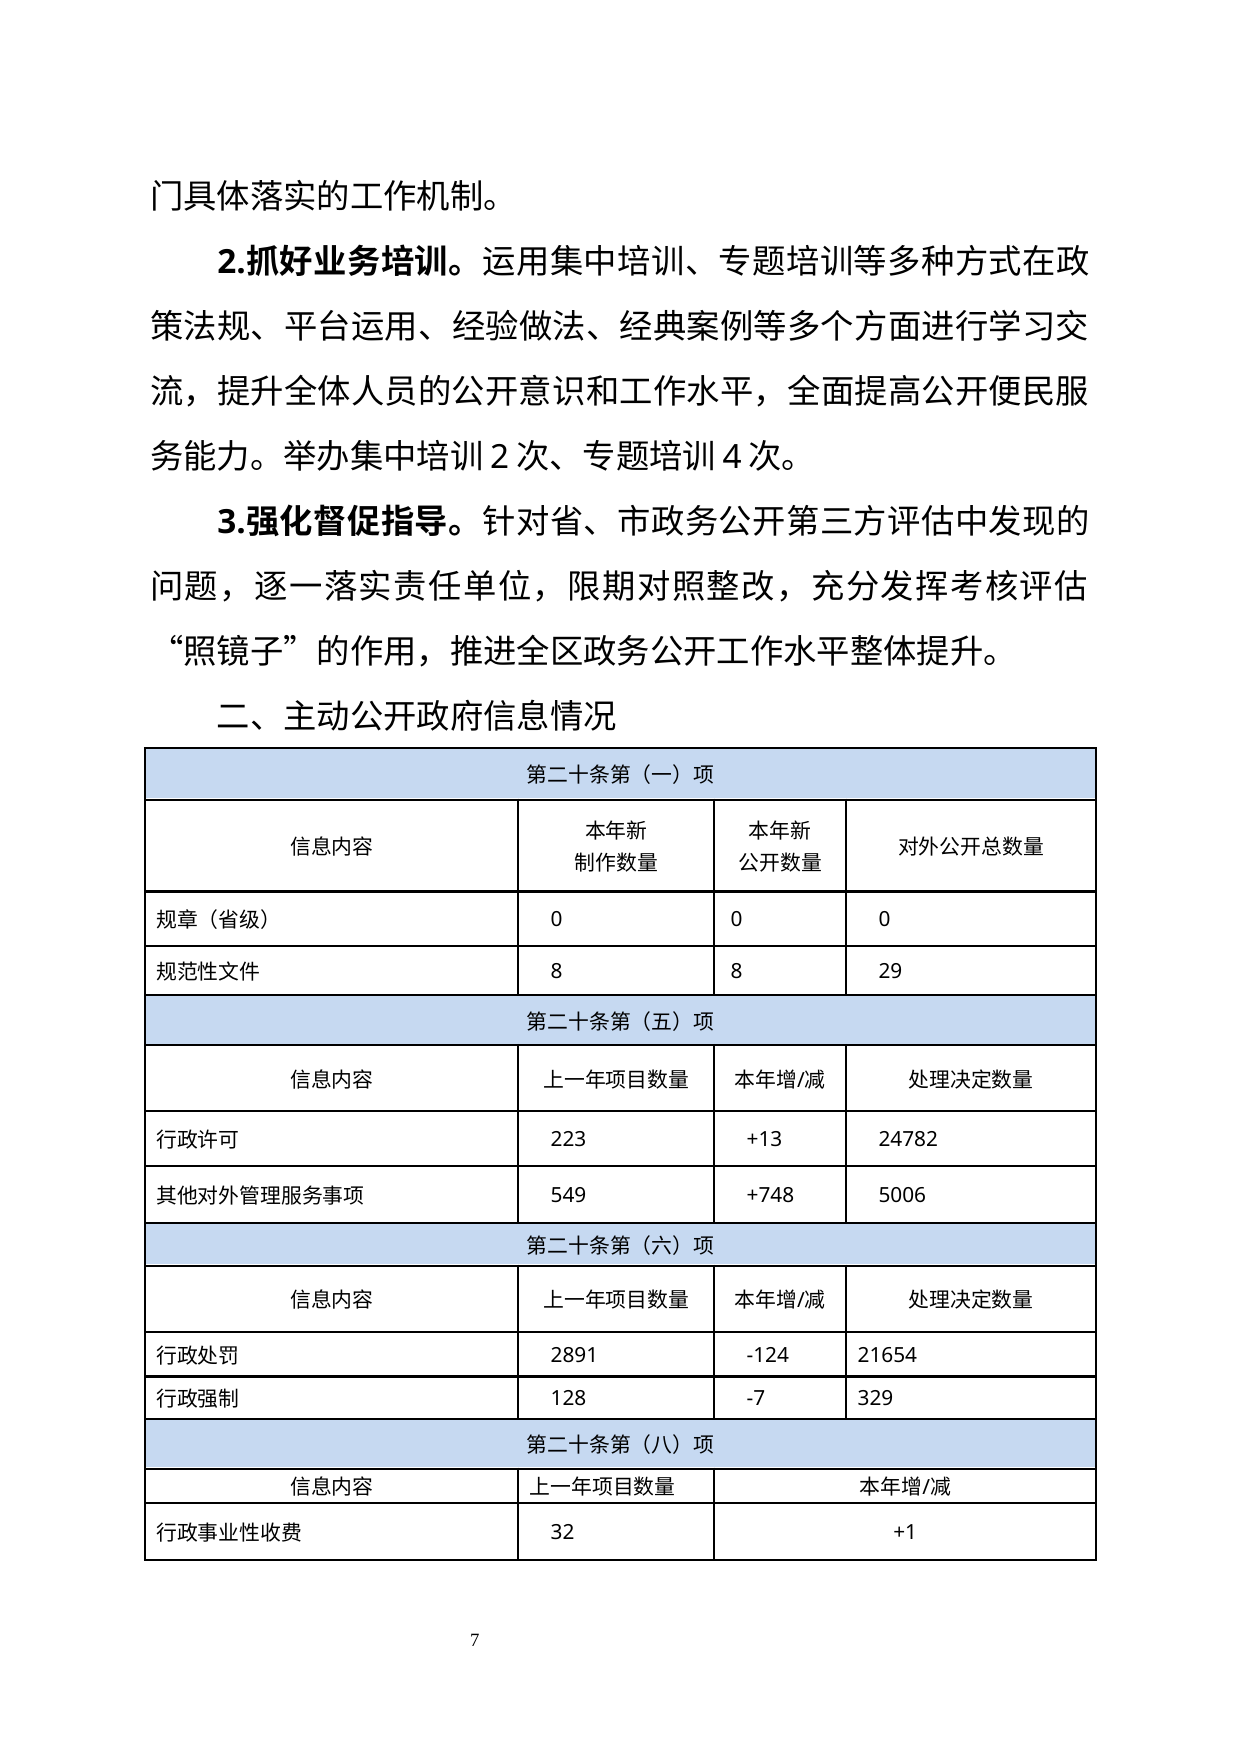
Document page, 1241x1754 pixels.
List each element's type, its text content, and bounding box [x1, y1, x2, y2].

table_cell 29 [847, 947, 1095, 994]
table_cell 规章（省级） [146, 893, 517, 945]
table_cell +13 [715, 1112, 845, 1165]
table_cell 信息内容 [146, 801, 517, 890]
table_cell 本年增/减 [715, 1046, 845, 1110]
text 3.强化督促指导。针对省、市政务公开第三方评估中发现的问题，逐一落实责任单位，限期对照整改，充分发挥考核评估“照镜子”的作用，推进全区政务公开工作水平整体提升。 [150, 487, 1090, 682]
table_cell 0 [715, 893, 845, 945]
table_cell 549 [519, 1167, 713, 1222]
table_cell 24782 [847, 1112, 1095, 1165]
table_cell -124 [715, 1333, 845, 1375]
table_cell 21654 [847, 1333, 1095, 1375]
table_cell 对外公开总数量 [847, 801, 1095, 890]
table_cell 223 [519, 1112, 713, 1165]
table_cell 8 [715, 947, 845, 994]
table_cell 行政许可 [146, 1112, 517, 1165]
table_cell 处理决定数量 [847, 1267, 1095, 1331]
table_cell 128 [519, 1378, 713, 1418]
table_cell 第二十条第（五）项 [146, 996, 1095, 1044]
table_cell 0 [519, 893, 713, 945]
table_cell 5006 [847, 1167, 1095, 1222]
table_cell -7 [715, 1378, 845, 1418]
text 二、主动公开政府信息情况 [150, 682, 1090, 747]
table_cell 上一年项目数量 [519, 1267, 713, 1331]
table_cell 行政处罚 [146, 1333, 517, 1375]
table_cell 行政事业性收费 [146, 1504, 517, 1559]
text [150, 162, 1090, 227]
table_cell 其他对外管理服务事项 [146, 1167, 517, 1222]
table_cell 信息内容 [146, 1046, 517, 1110]
table_cell 信息内容 [146, 1267, 517, 1331]
table_cell 本年新 制作数量 [519, 801, 713, 890]
table_cell 行政强制 [146, 1378, 517, 1418]
table_cell 信息内容 [146, 1470, 517, 1502]
text 2.抓好业务培训。运用集中培训、专题培训等多种方式在政策法规、平台运用、经验做法、经典案例等多个方面进行学习交流，提升全体人员的公开意识和工作水平，全面提高公开便民服务能力。举办集中培训2次、专题培训4次。 [150, 227, 1090, 487]
table_cell 规范性文件 [146, 947, 517, 994]
table_cell +1 [715, 1504, 1095, 1559]
table_cell 8 [519, 947, 713, 994]
table_cell 2891 [519, 1333, 713, 1375]
table_cell 第二十条第（八）项 [146, 1420, 1095, 1467]
table_cell 上一年项目数量 [519, 1046, 713, 1110]
table_cell +748 [715, 1167, 845, 1222]
table_cell 第二十条第（六）项 [146, 1224, 1095, 1264]
table_cell 本年增/减 [715, 1267, 845, 1331]
table_cell 32 [519, 1504, 713, 1559]
table_cell 本年增/减 [715, 1470, 1095, 1502]
table_cell 本年新 公开数量 [715, 801, 845, 890]
table_cell 处理决定数量 [847, 1046, 1095, 1110]
table_cell 上一年项目数量 [519, 1470, 713, 1502]
table_cell 329 [847, 1378, 1095, 1418]
table_cell 0 [847, 893, 1095, 945]
table_header 第二十条第（一）项 [146, 749, 1095, 798]
